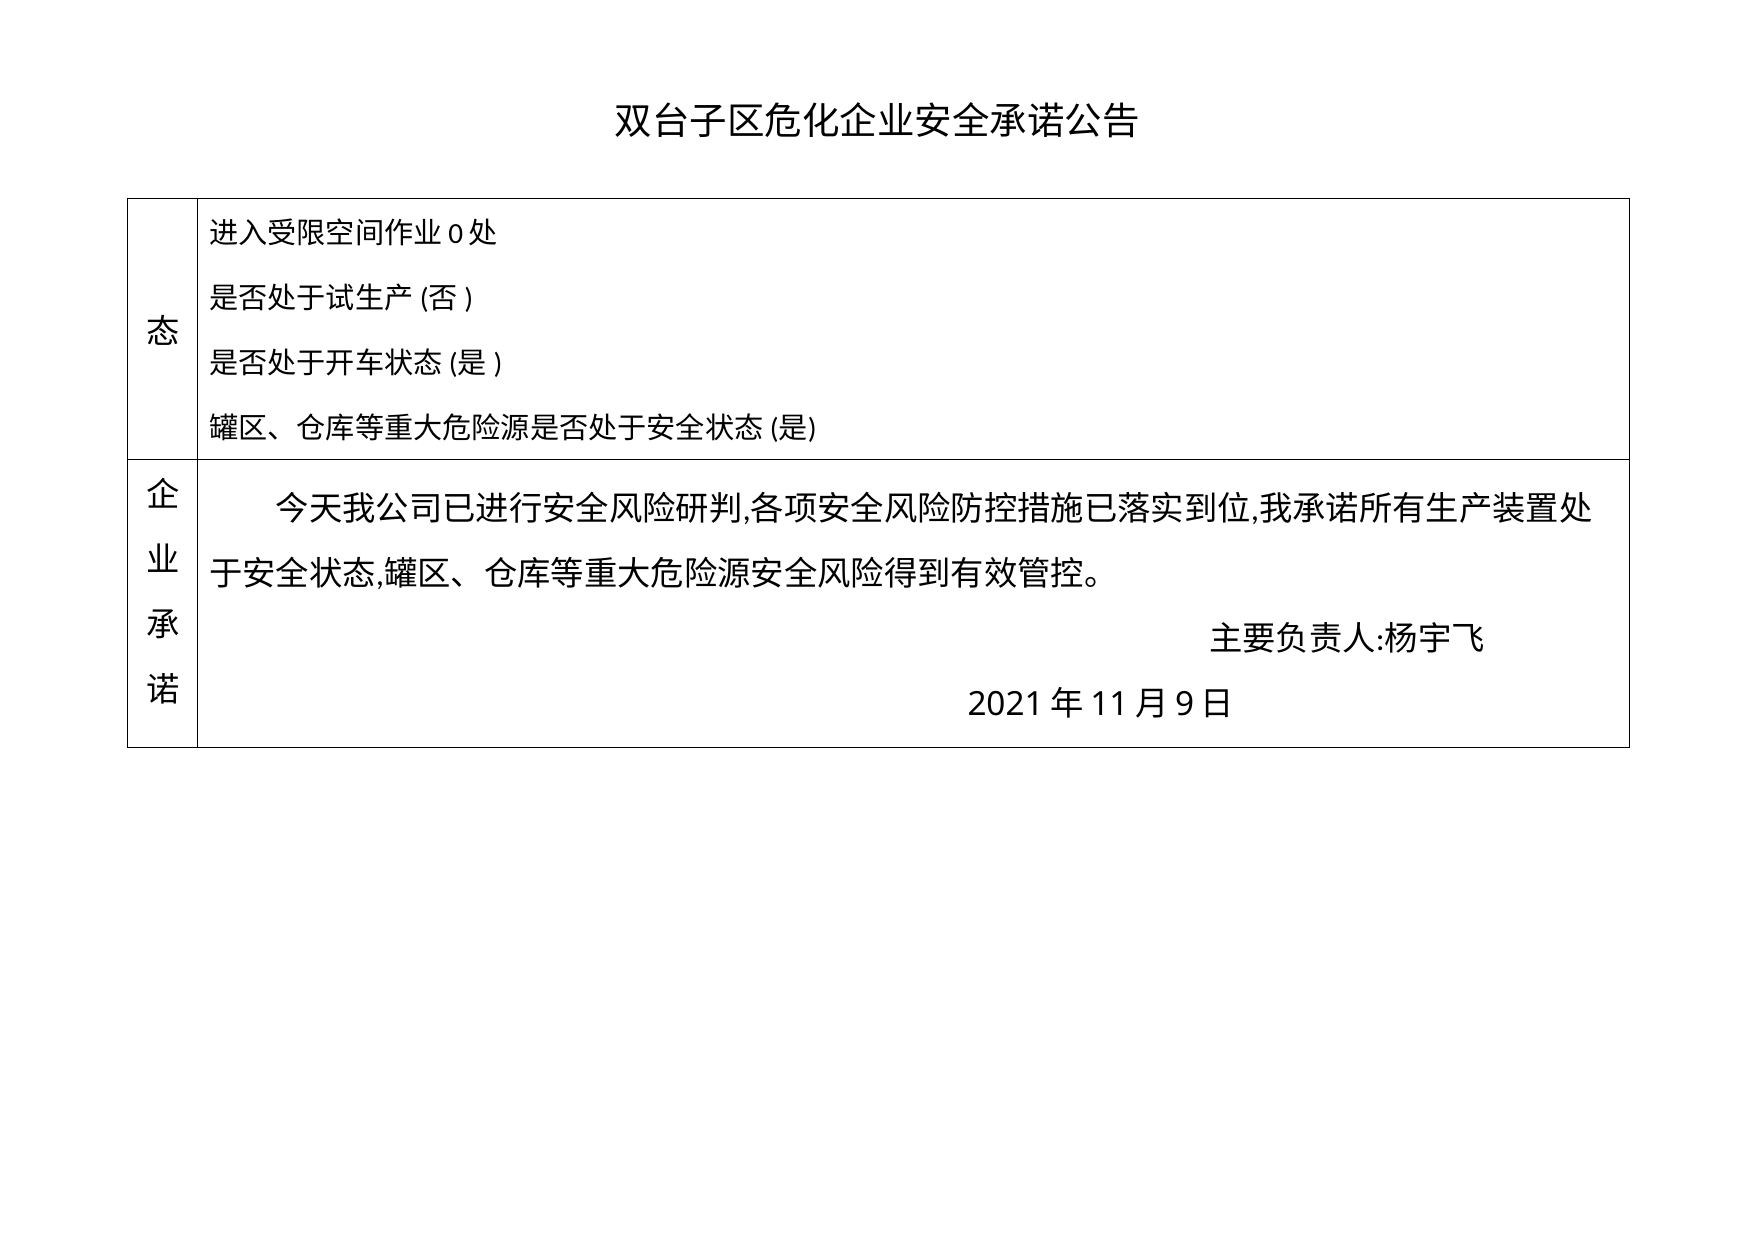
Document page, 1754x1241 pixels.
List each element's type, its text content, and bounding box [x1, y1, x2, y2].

table_cell 企业承诺 [128, 460, 197, 747]
table_cell 企业状态 [128, 199, 197, 459]
table_cell 今天我公司已进行安全风险研判,各项安全风险防控措施已落实到位,我承诺所有生产装置处于安全状态,罐区、仓库等重大危险源安全风险得到有效管控。 主要负责人:杨宇飞 2021年11月9日 [198, 460, 1629, 747]
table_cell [198, 199, 1629, 459]
